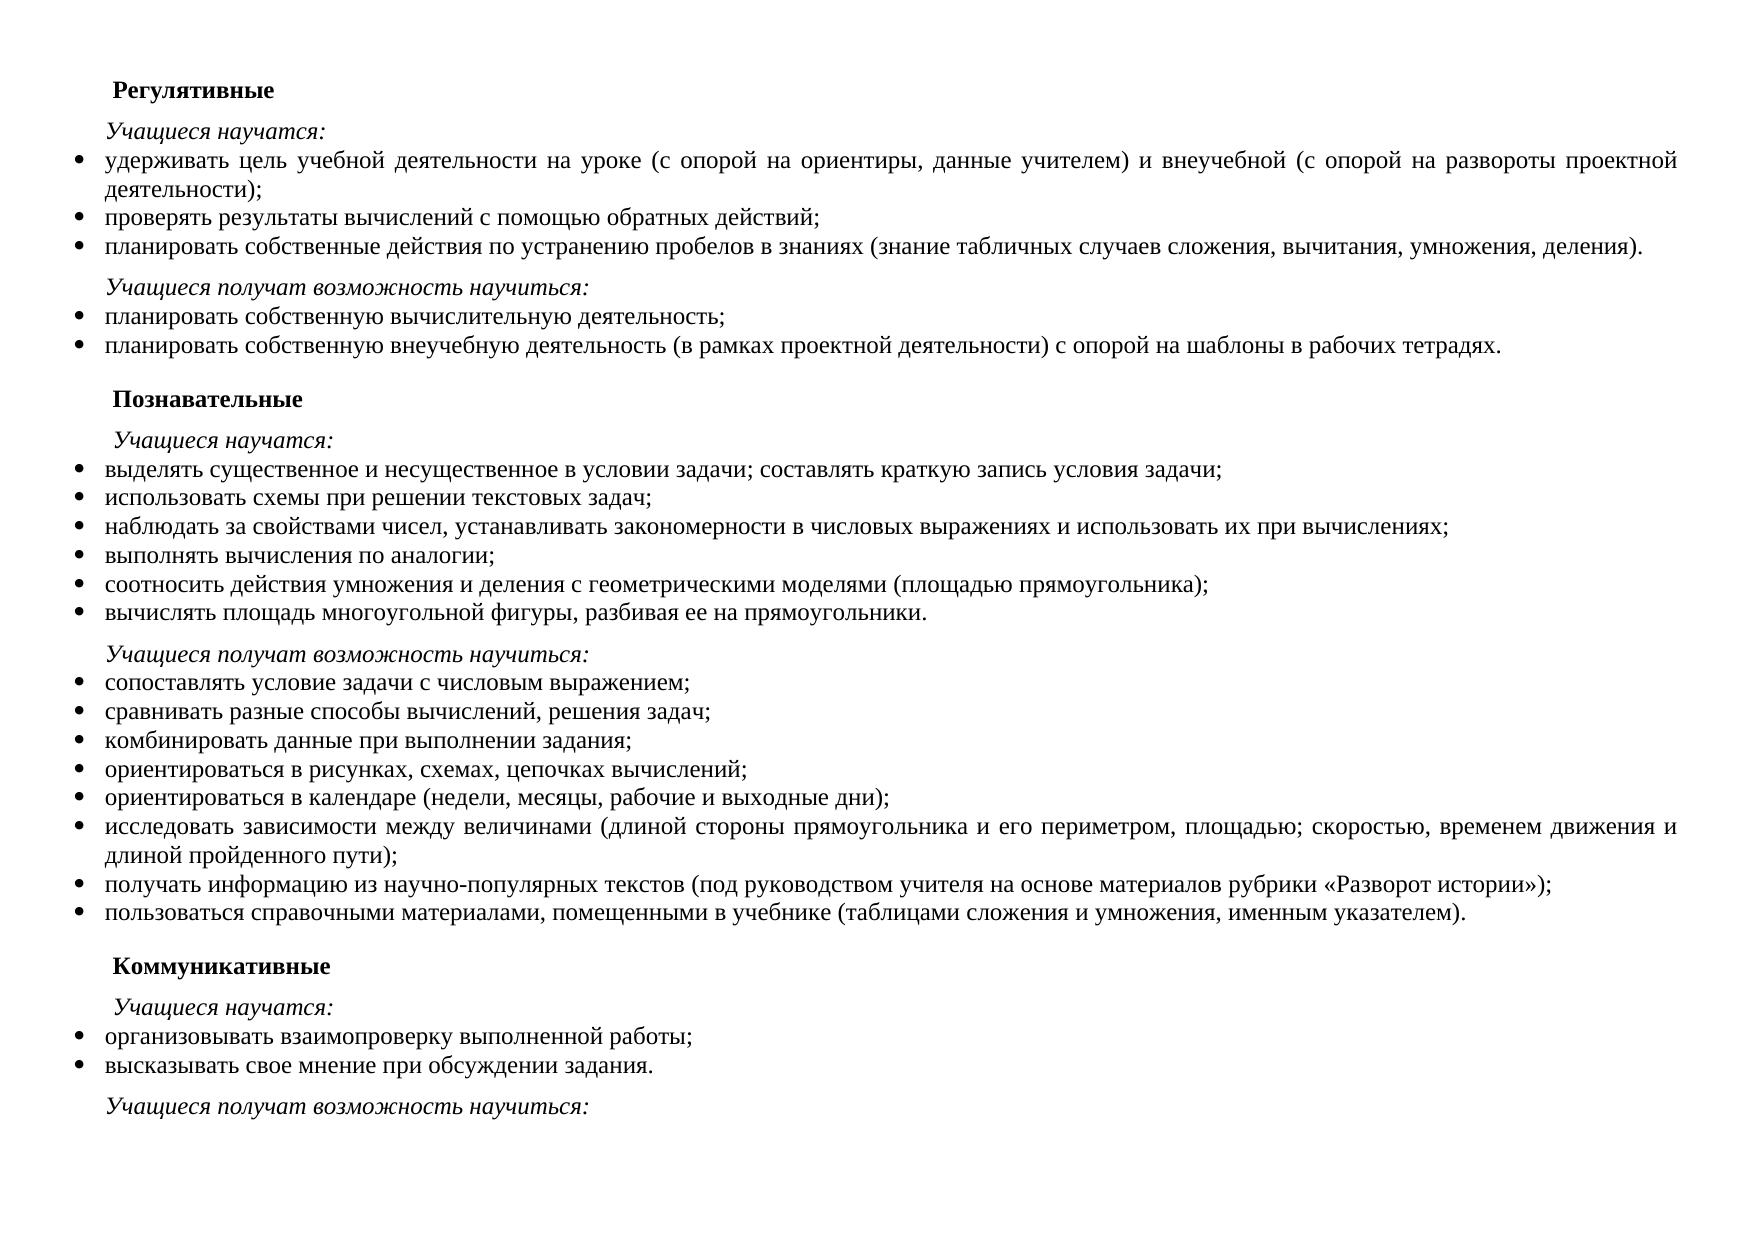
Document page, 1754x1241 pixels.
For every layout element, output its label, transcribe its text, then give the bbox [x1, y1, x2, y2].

list планировать собственные действия по устранению пробелов в знаниях (знание табличных случаев сложения, вычитания, умножения, деления). [75, 231, 1679, 260]
text Учащиеся научатся: [112, 425, 1679, 454]
list использовать схемы при решении текстовых задач; [75, 482, 1679, 511]
list сопоставлять условие задачи с числовым выражением; [75, 667, 1679, 696]
text Учащиеся получат возможность научиться: [104, 639, 1679, 667]
list планировать собственную внеучебную деятельность (в рамках проектной деятельности) с опорой на шаблоны в рабочих тетрадях. [75, 330, 1679, 359]
list сравнивать разные способы вычислений, решения задач; [75, 696, 1679, 725]
list исследовать зависимости между величинами (длиной стороны прямоугольника и его периметром, площадью; скоростью, временем движения и длиной пройденного пути); [75, 811, 1679, 869]
list Коммуникативные [75, 951, 1679, 980]
text Регулятивные [75, 75, 1679, 104]
list выполнять вычисления по аналогии; [75, 540, 1679, 569]
list проверять результаты вычислений с помощью обратных действий; [75, 202, 1679, 231]
list организовывать взаимопроверку выполненной работы; [75, 1021, 1679, 1050]
list планировать собственную вычислительную деятельность; [75, 301, 1679, 330]
list вычислять площадь многоугольной фигуры, разбивая ее на прямоугольники. [75, 597, 1679, 626]
list выделять существенное и несущественное в условии задачи; составлять краткую запись условия задачи; [75, 454, 1679, 482]
list ориентироваться в календаре (недели, месяцы, рабочие и выходные дни); [75, 782, 1679, 811]
text Учащиеся получат возможность научиться: [104, 272, 1679, 301]
text Учащиеся научатся: [112, 992, 1679, 1021]
list Познавательные [112, 384, 1679, 412]
list наблюдать за свойствами чисел, устанавливать закономерности в числовых выражениях и использовать их при вычислениях; [75, 511, 1679, 540]
list пользоваться справочными материалами, помещенными в учебнике (таблицами сложения и умножения, именным указателем). [75, 897, 1679, 926]
list удерживать цель учебной деятельности на уроке (с опорой на ориентиры, данные учителем) и внеучебной (с опорой на развороты проектной деятельности); [75, 145, 1679, 202]
list соотносить действия умножения и деления с геометрическими моделями (площадью прямоугольника); [75, 569, 1679, 597]
list комбинировать данные при выполнении задания; [75, 725, 1679, 754]
list высказывать свое мнение при обсуждении задания. [75, 1050, 1679, 1079]
text Учащиеся получат возможность научиться: [104, 1091, 1679, 1120]
text Учащиеся научатся: [104, 116, 1679, 145]
list получать информацию из научно-популярных текстов (под руководством учителя на основе материалов рубрики «Разворот истории»); [75, 869, 1679, 897]
list ориентироваться в рисунках, схемах, цепочках вычислений; [75, 754, 1679, 782]
